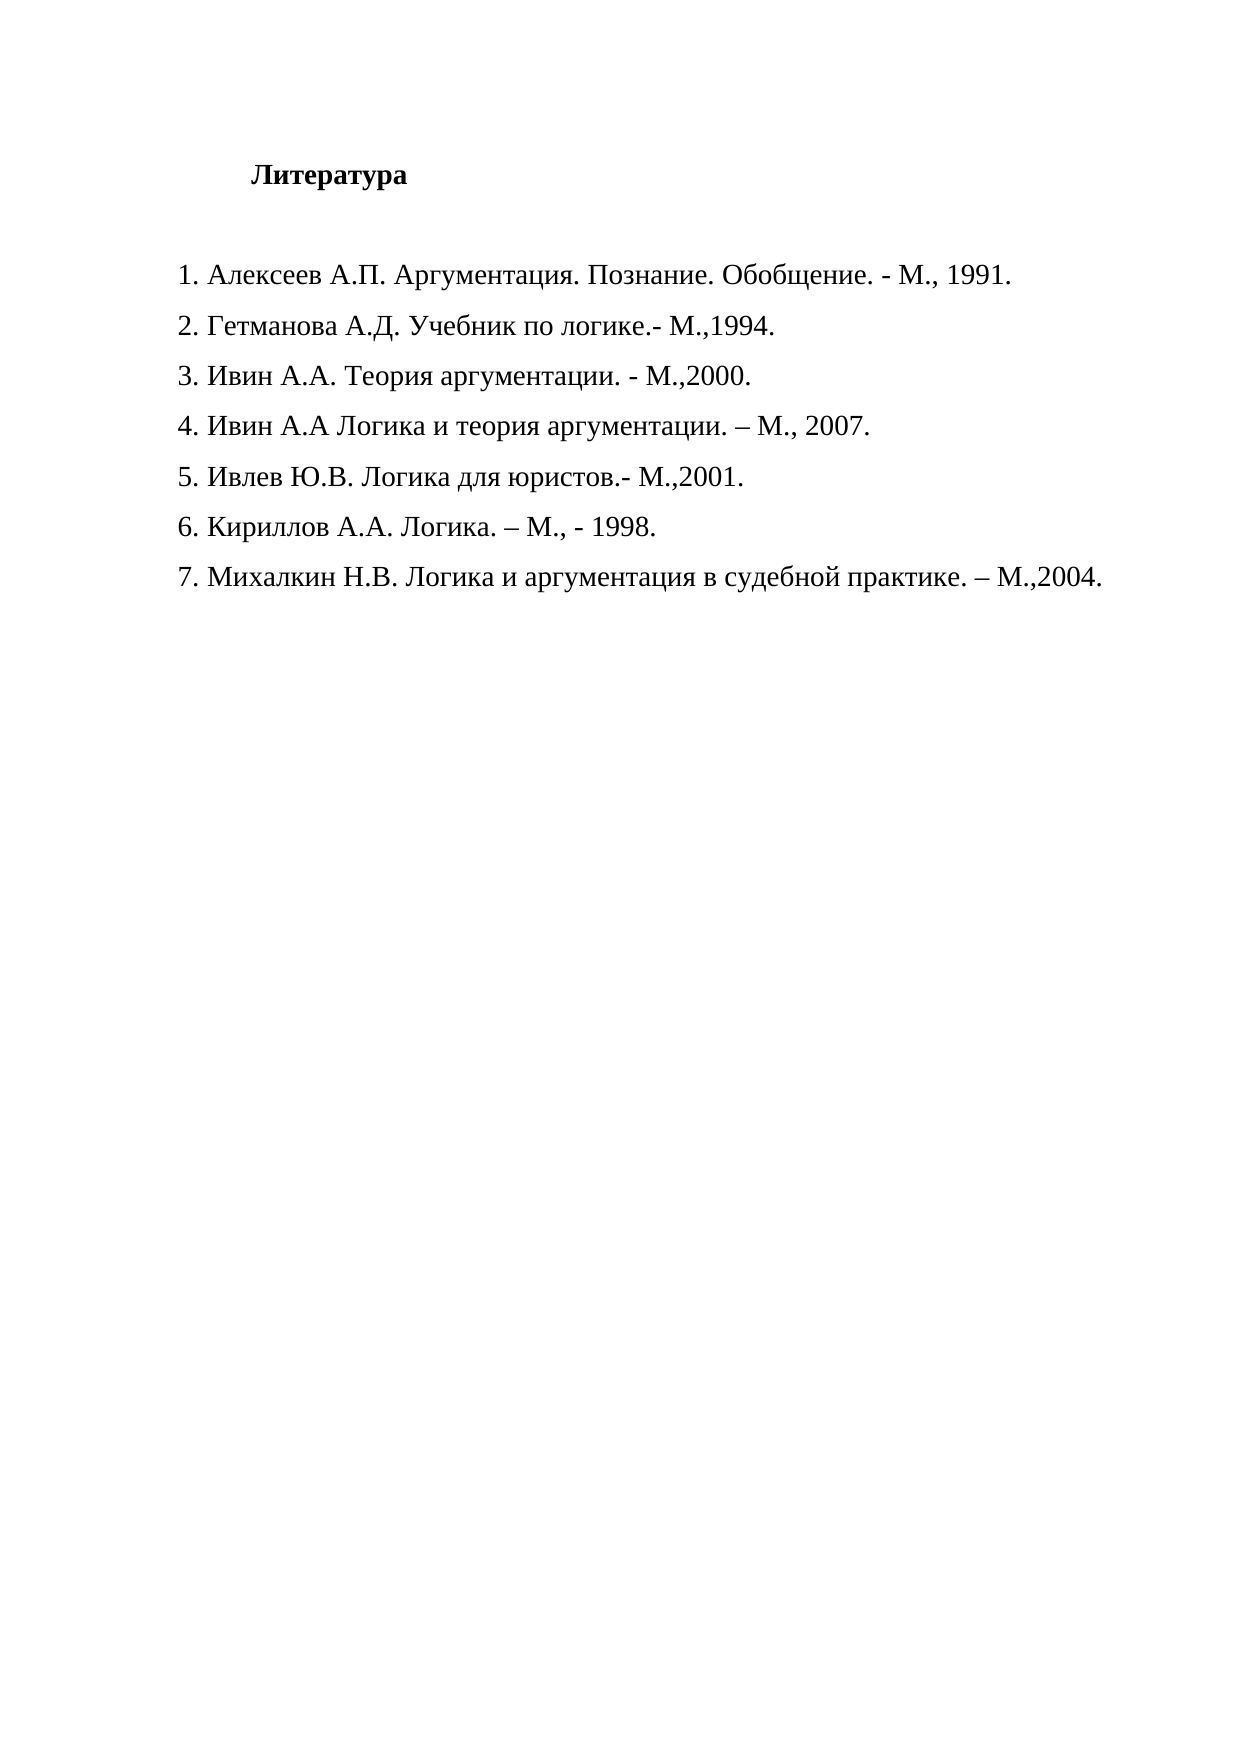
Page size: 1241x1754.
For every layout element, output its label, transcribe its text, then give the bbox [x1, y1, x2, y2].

list Гетманова А.Д. Учебник по логике.- М.,1994. [177, 308, 1152, 341]
list Михалкин Н.В. Логика и аргументация в судебной практике. – М.,2004. [177, 559, 1152, 593]
list Ивлев Ю.В. Логика для юристов.- М.,2001. [177, 459, 1152, 492]
list Алексеев А.П. Аргументация. Познание. Обобщение. - М., 1991. [177, 257, 1152, 291]
text Литература [177, 157, 1152, 190]
list Ивин А.А Логика и теория аргументации. – М., 2007. [177, 408, 1152, 442]
list Кириллов А.А. Логика. – М., - 1998. [177, 509, 1152, 542]
list Ивин А.А. Теория аргументации. - М.,2000. [177, 358, 1152, 392]
